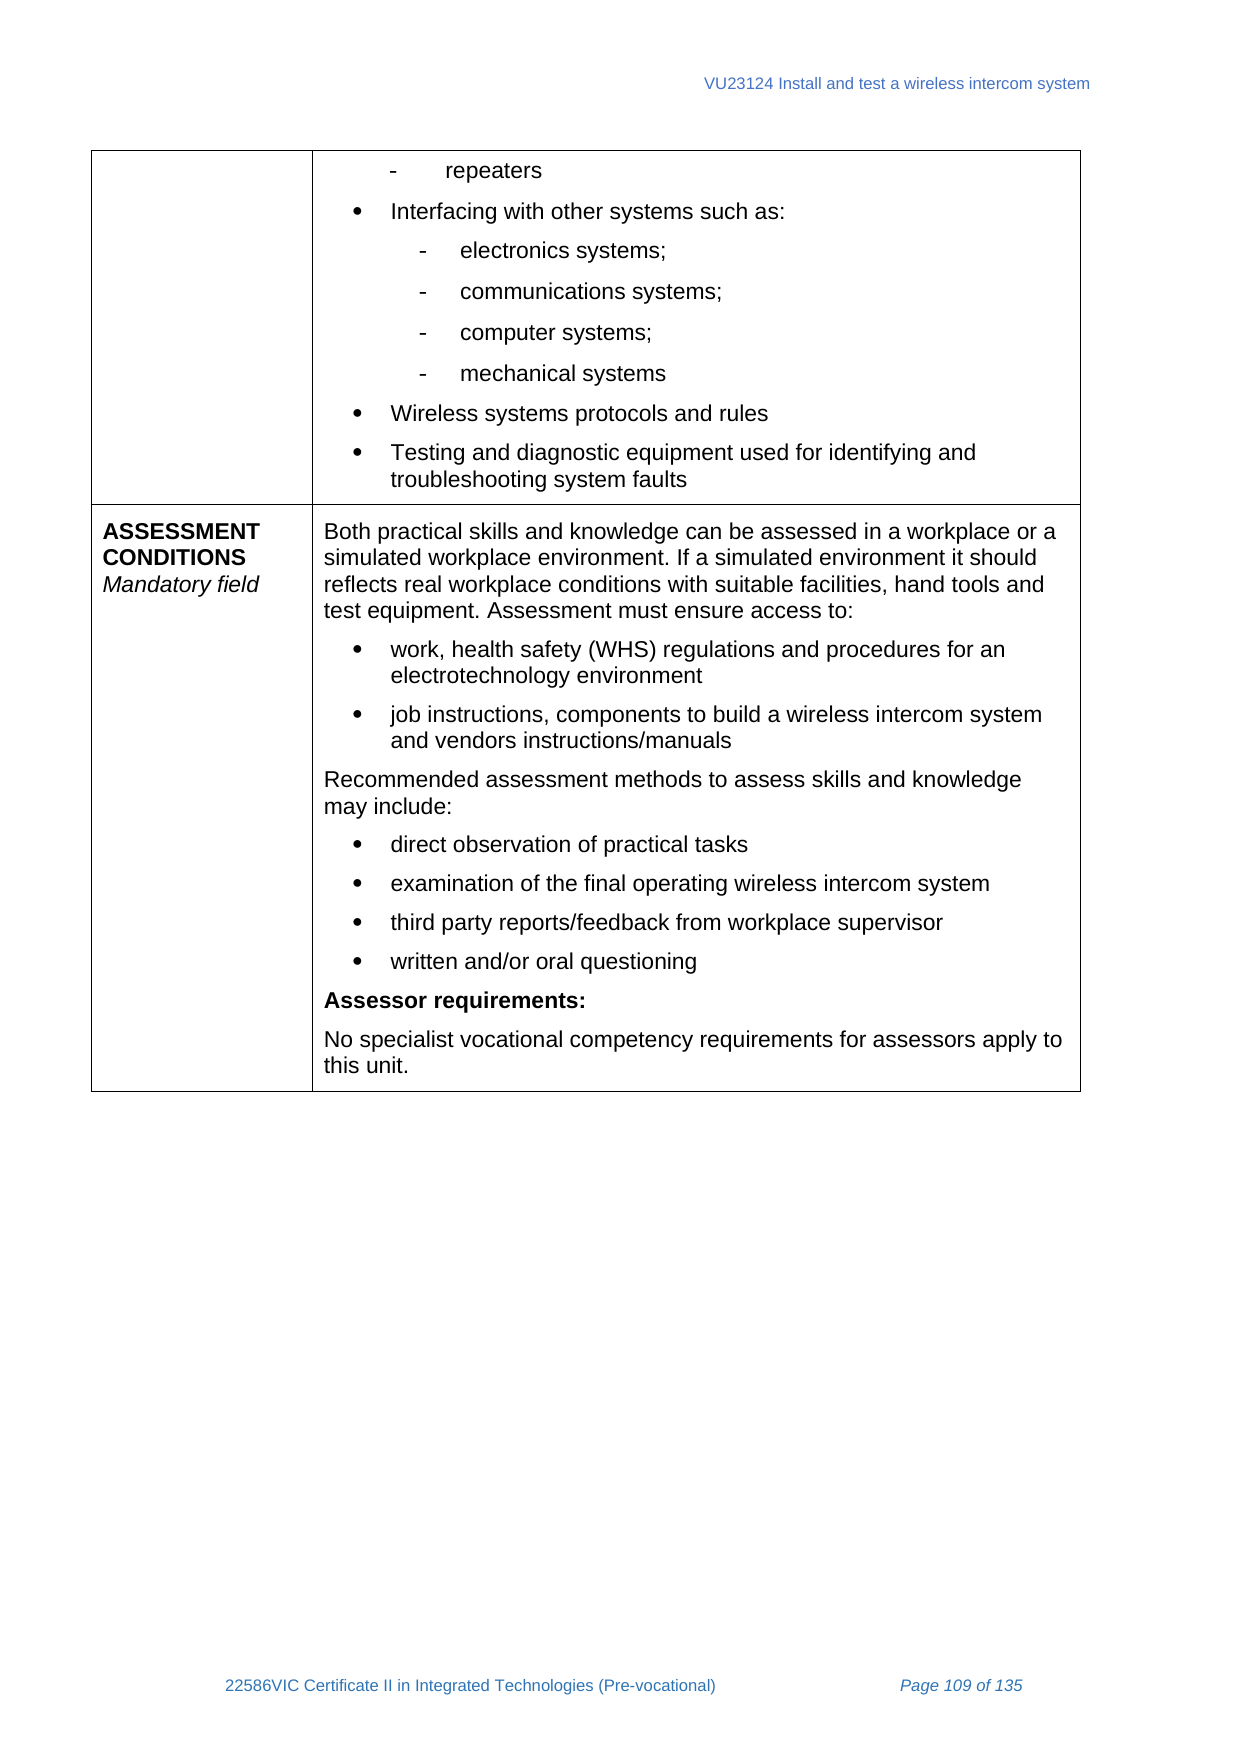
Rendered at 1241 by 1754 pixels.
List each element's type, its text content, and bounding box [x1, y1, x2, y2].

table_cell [313, 151, 1080, 504]
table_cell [92, 151, 312, 504]
table_cell Both practical skills and knowledge can be assessed in a workplace or a simulated workplace environment. If a simulated environment it should reflects real workplace conditions with suitable facilities, hand tools and test equipment. Assessment must ensure access to: work, health safety (WHS) regulations and procedures for an electrotechnology environment job instructions, components to build a wireless intercom system and vendors instructions/manuals Recommended assessment methods to assess skills and knowledge may include: direct observation of practical tasks examination of the final operating wireless intercom system third party reports/feedback from workplace supervisor written and/or oral questioning Assessor requirements: No specialist vocational competency requirements for assessors apply to this unit. [313, 505, 1080, 1091]
table_cell ASSESSMENT CONDITIONS Mandatory field [92, 505, 312, 1091]
